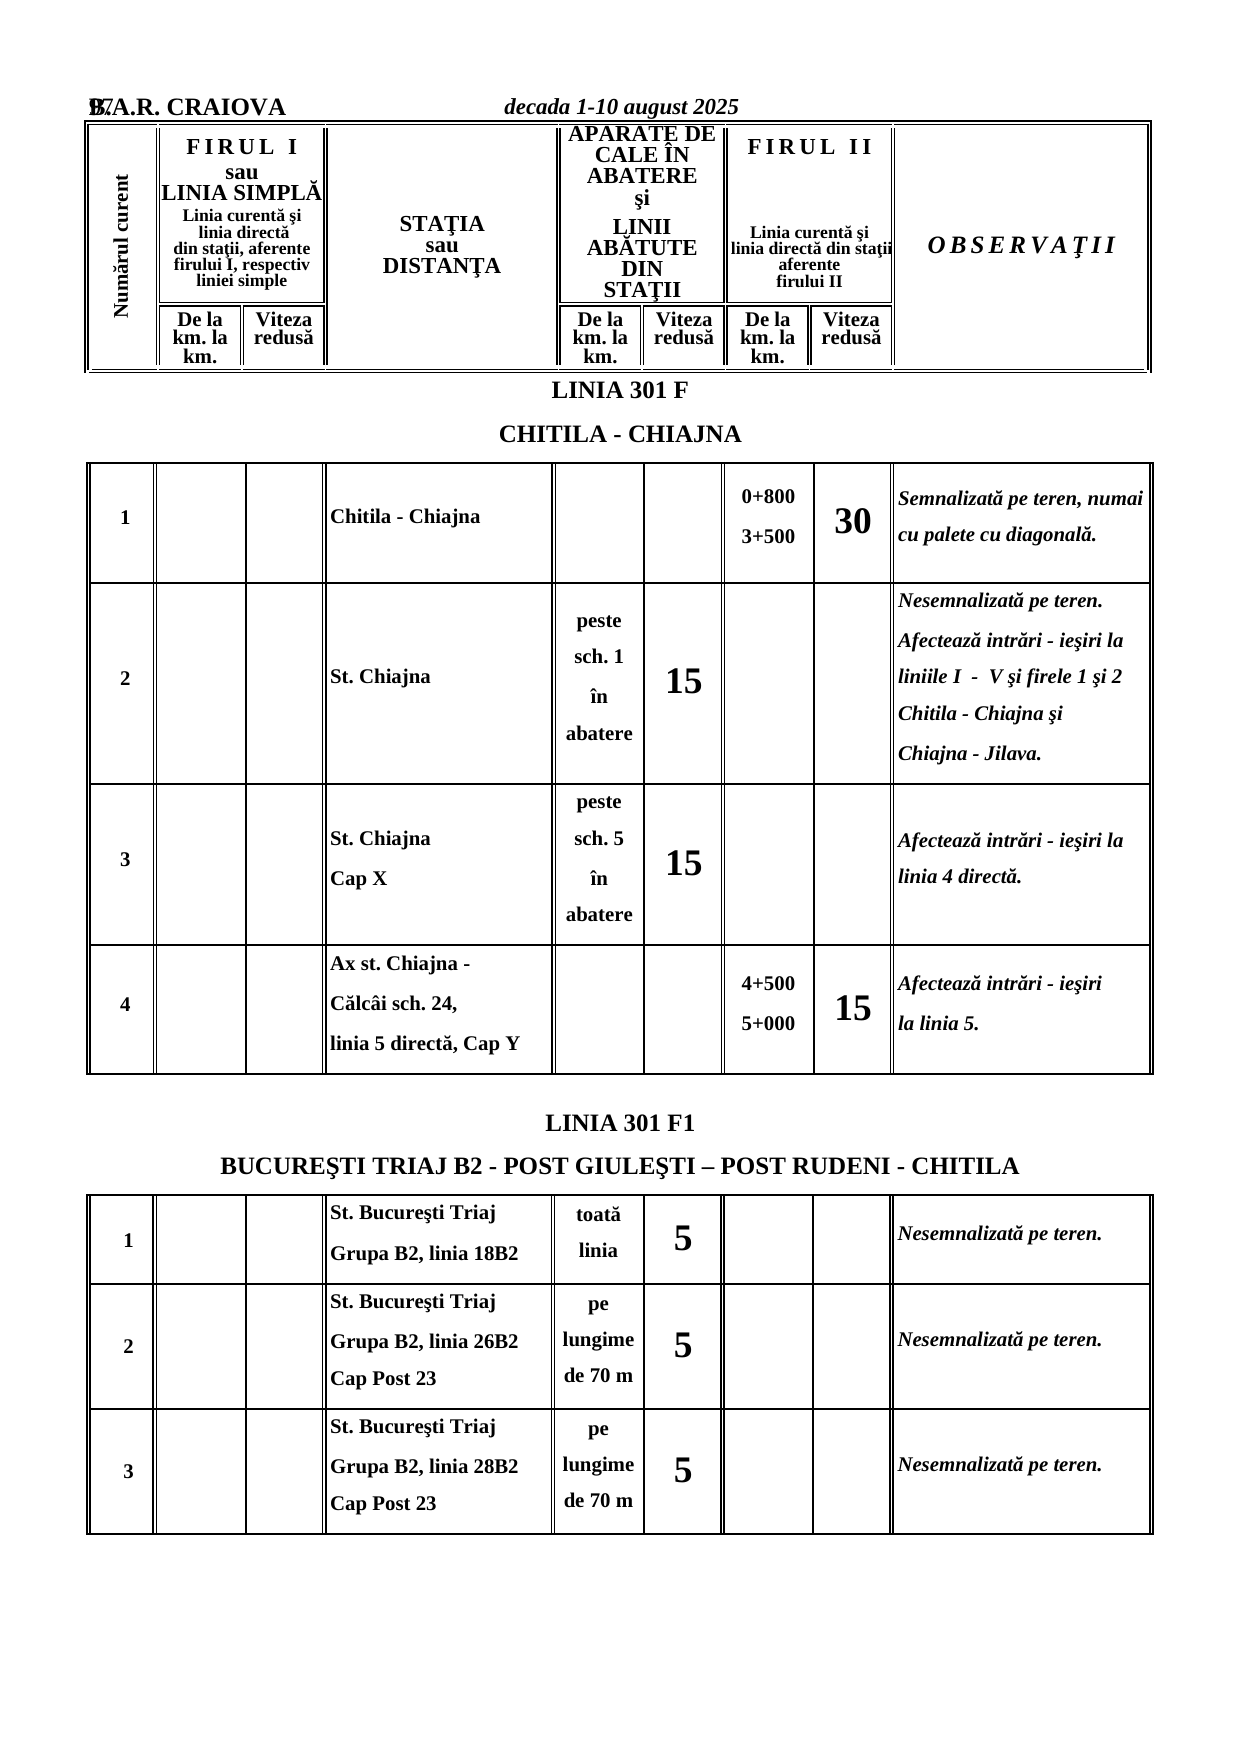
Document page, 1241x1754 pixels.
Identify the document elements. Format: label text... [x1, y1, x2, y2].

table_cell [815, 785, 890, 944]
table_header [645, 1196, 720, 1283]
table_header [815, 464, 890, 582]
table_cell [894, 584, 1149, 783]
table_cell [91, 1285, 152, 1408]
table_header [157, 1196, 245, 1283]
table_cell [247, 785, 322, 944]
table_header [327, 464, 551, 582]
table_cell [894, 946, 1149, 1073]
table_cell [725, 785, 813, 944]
subtitle CHITILA - CHIAJNA [89, 419, 1152, 447]
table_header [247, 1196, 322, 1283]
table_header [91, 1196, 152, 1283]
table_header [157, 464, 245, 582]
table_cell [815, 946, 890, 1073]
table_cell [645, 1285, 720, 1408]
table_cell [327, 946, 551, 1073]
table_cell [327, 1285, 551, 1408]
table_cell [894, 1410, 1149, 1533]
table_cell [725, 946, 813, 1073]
subtitle LINIA 301 F1 [89, 1108, 1152, 1137]
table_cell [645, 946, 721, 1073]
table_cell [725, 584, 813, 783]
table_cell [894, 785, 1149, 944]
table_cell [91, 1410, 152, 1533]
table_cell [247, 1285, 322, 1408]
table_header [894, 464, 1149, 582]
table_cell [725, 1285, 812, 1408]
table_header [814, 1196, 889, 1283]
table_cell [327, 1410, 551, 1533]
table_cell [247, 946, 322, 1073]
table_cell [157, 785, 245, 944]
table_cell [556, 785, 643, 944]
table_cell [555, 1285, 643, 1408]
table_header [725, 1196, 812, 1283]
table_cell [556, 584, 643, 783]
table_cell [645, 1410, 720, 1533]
subtitle LINIA 301 F [89, 376, 1152, 404]
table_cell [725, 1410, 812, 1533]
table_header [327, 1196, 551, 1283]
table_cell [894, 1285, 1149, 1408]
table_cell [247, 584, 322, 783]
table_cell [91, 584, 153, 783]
subtitle BUCUREŞTI TRIAJ B2 - POST GIULEŞTI – POST RUDENI - CHITILA [89, 1151, 1152, 1180]
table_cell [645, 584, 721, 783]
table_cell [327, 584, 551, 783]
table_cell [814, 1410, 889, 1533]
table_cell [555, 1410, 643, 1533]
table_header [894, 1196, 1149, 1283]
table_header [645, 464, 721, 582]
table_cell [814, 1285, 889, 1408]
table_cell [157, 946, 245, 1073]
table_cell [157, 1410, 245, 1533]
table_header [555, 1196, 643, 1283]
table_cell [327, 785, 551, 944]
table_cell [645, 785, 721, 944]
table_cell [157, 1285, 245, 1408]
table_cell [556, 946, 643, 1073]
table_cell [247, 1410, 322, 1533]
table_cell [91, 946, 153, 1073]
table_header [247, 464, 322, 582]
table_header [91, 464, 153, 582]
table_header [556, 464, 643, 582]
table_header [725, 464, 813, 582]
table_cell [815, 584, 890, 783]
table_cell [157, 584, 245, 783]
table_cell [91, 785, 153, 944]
